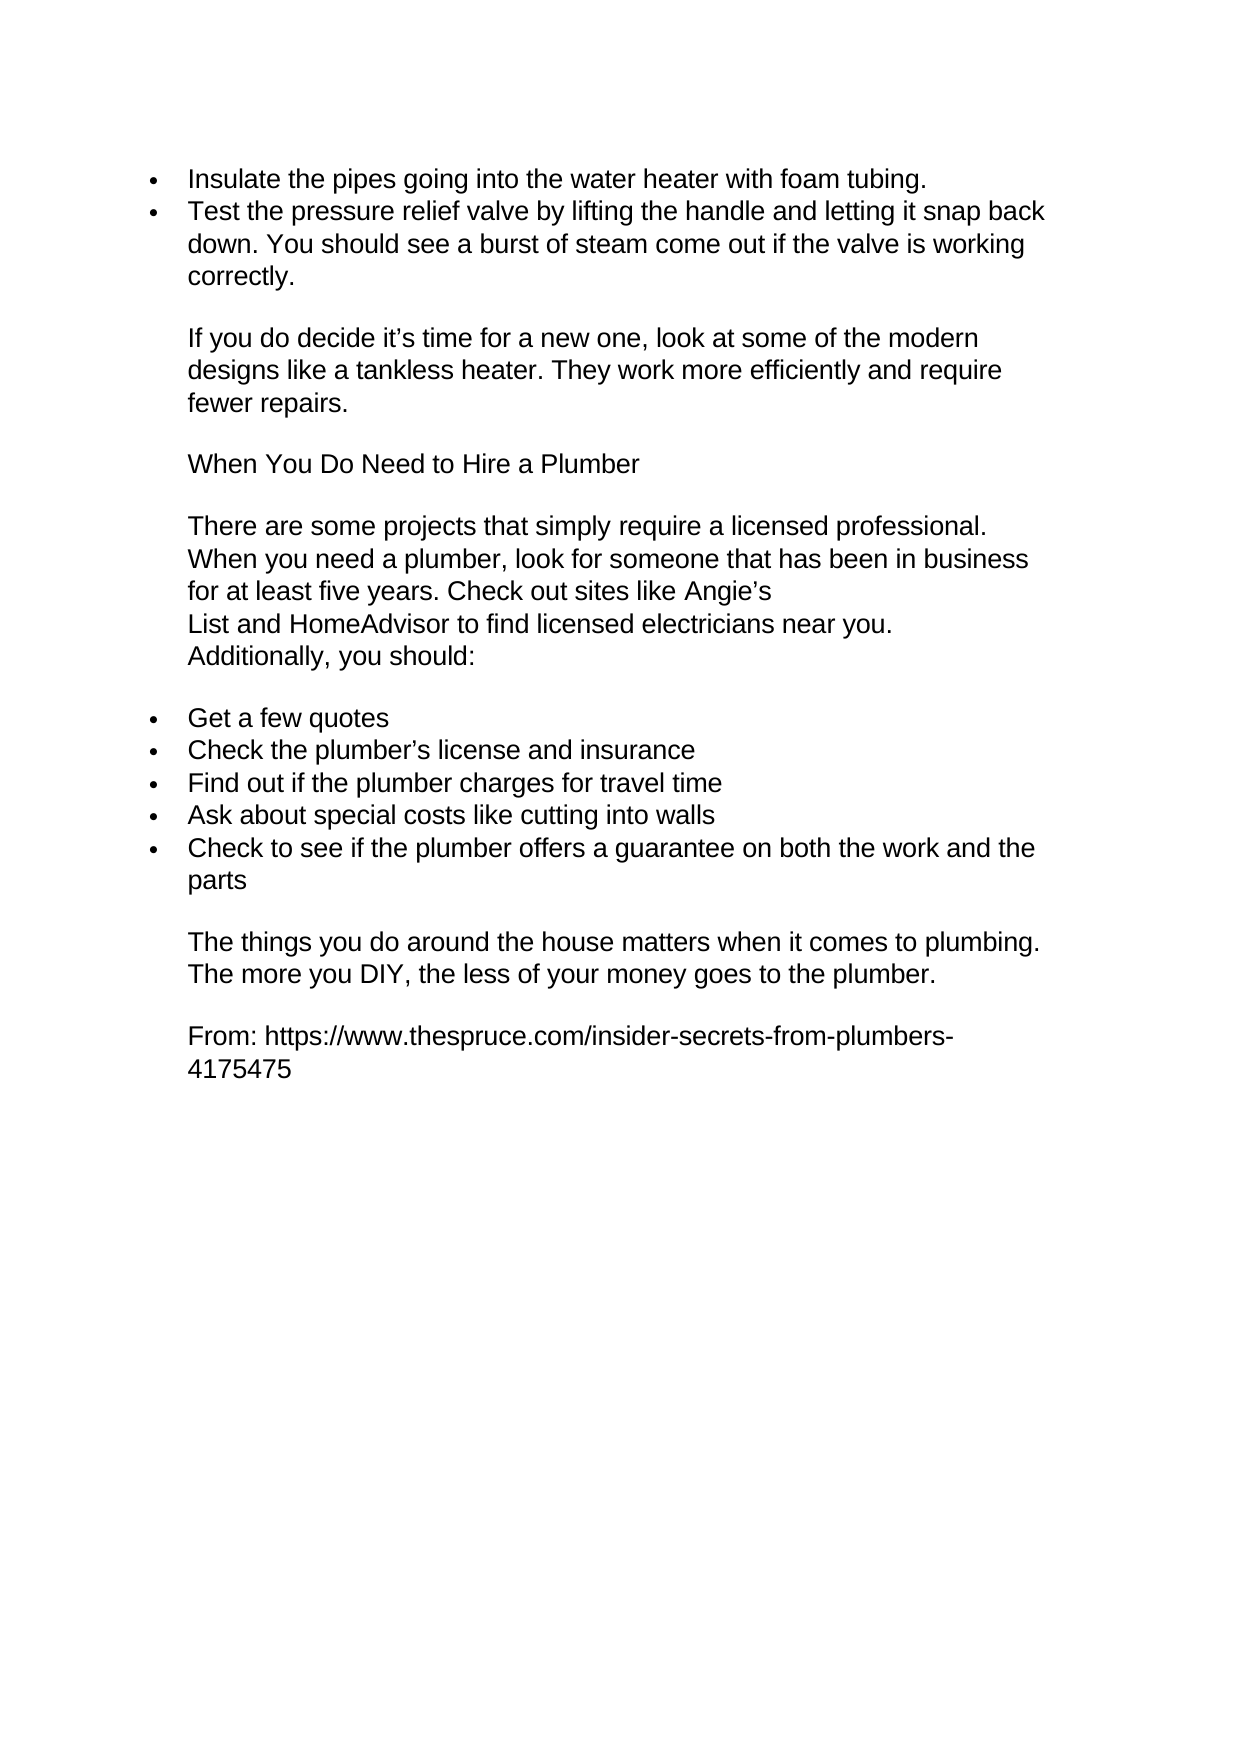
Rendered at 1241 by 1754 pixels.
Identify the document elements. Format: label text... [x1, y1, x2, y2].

list Find out if the plumber charges for travel time [150, 766, 1053, 799]
text If you do decide it’s time for a new one, look at some of the modern designs like a tankless heater. They work more efficiently and require fewer repairs. [187, 321, 1053, 419]
list Test the pressure relief valve by lifting the handle and letting it snap back down. You should see a burst of steam come out if the valve is working correctly. [150, 194, 1053, 292]
list Check the plumber’s license and insurance [150, 734, 1053, 766]
list Check to see if the plumber offers a guarantee on both the work and the parts [150, 831, 1053, 896]
text From: https://www.thespruce.com/insider-secrets-from-plumbers-4175475 [187, 1019, 1053, 1084]
list Insulate the pipes going into the water heater with foam tubing. [150, 162, 1053, 194]
list Get a few quotes [150, 701, 1053, 734]
text There are some projects that simply require a licensed professional. When you need a plumber, look for someone that has been in business for at least five years. Check out sites like Angie’s List and HomeAdvisor to find licensed electricians near you. Additionally, you should: [187, 509, 1053, 672]
list Ask about special costs like cutting into walls [150, 799, 1053, 831]
text When You Do Need to Hire a Plumber [187, 448, 1053, 480]
text The things you do around the house matters when it comes to plumbing. The more you DIY, the less of your money goes to the plumber. [187, 925, 1053, 990]
